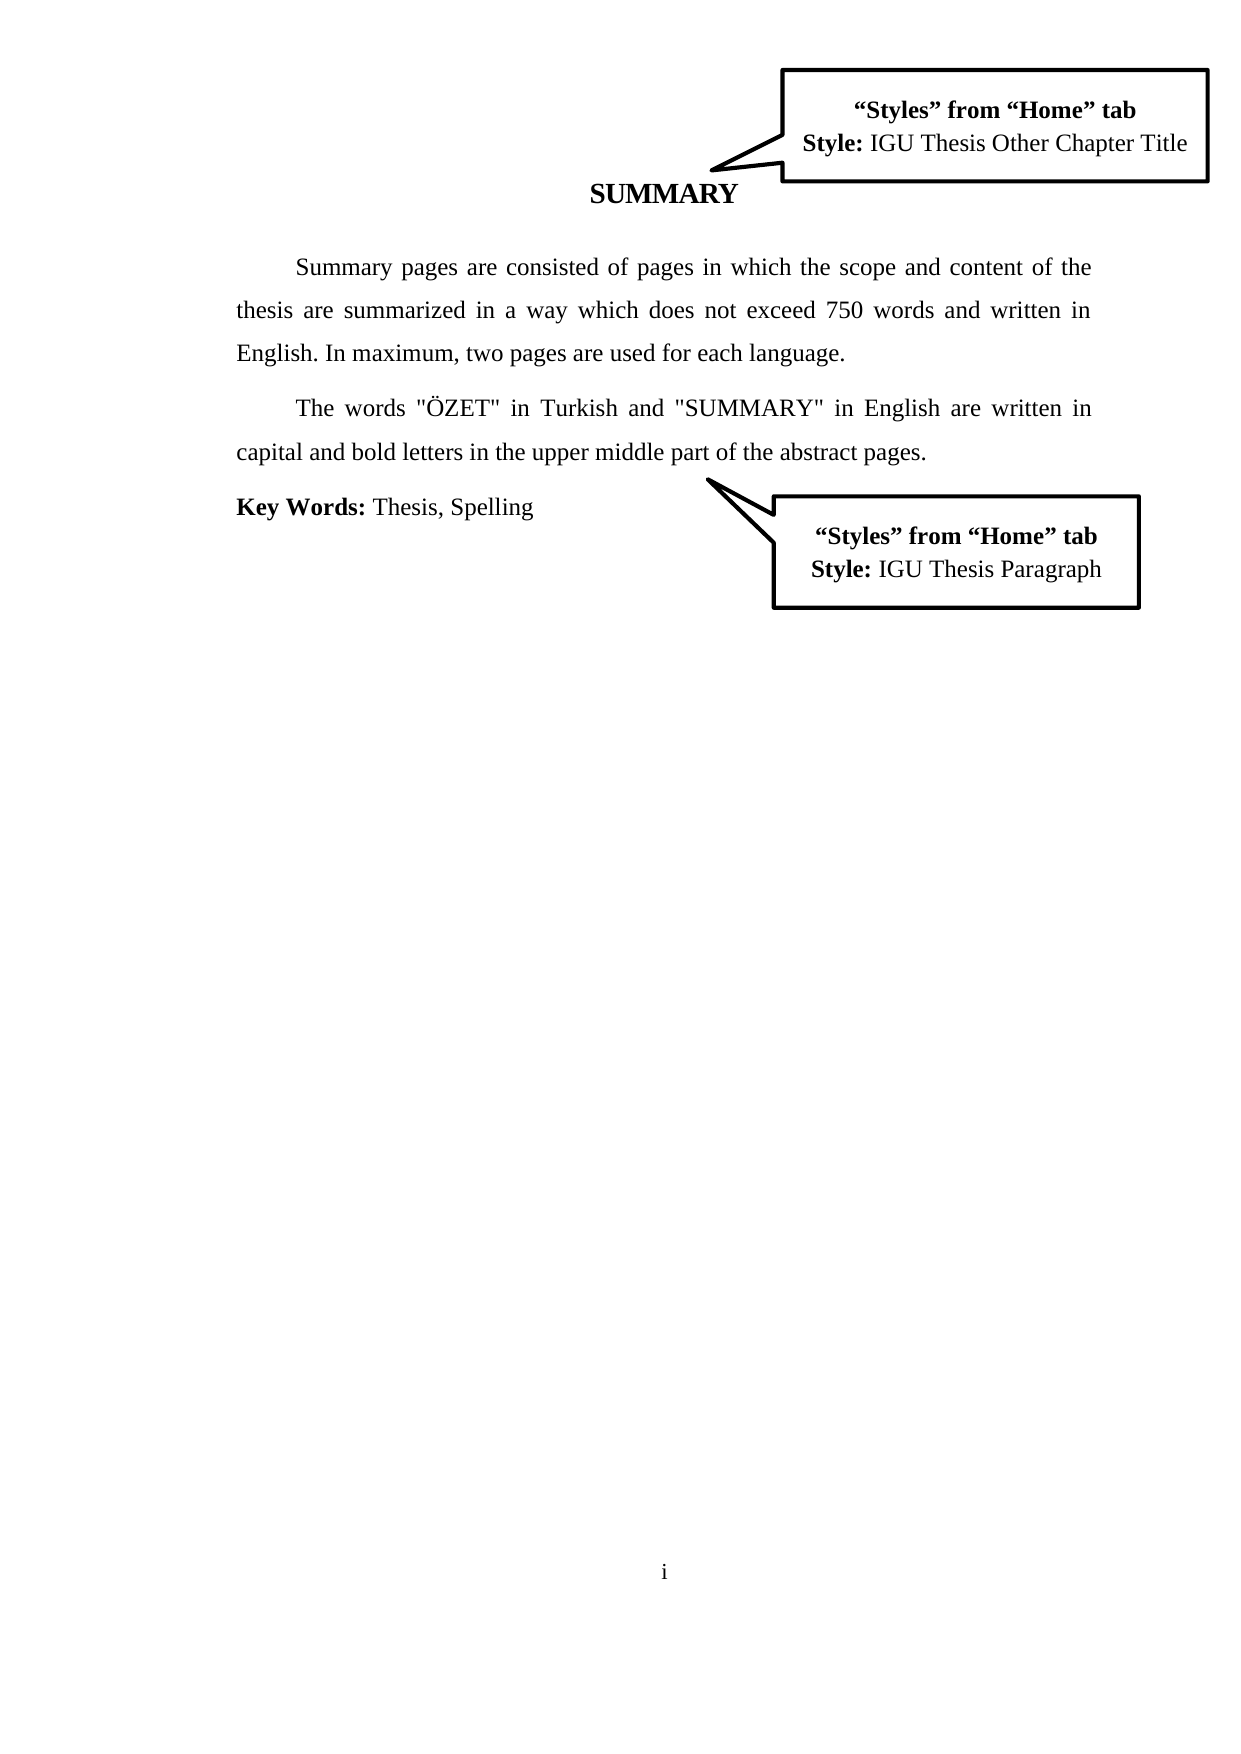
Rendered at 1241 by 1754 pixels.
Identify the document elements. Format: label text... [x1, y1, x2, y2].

text Key Words: Thesis, Spelling [236, 492, 747, 521]
text The words "ÖZET" in Turkish and "SUMMARY" in English are written in capital and bold letters in the upper middle part of the abstract pages. [236, 393, 1092, 465]
text Key Words: Thesis, Spelling [738, 492, 1092, 510]
title SUMMARY [236, 176, 1092, 210]
text Summary pages are consisted of pages in which the scope and content of the thesis are summarized in a way which does not exceed 750 words and written in English. In maximum, two pages are used for each language. [236, 252, 1092, 367]
